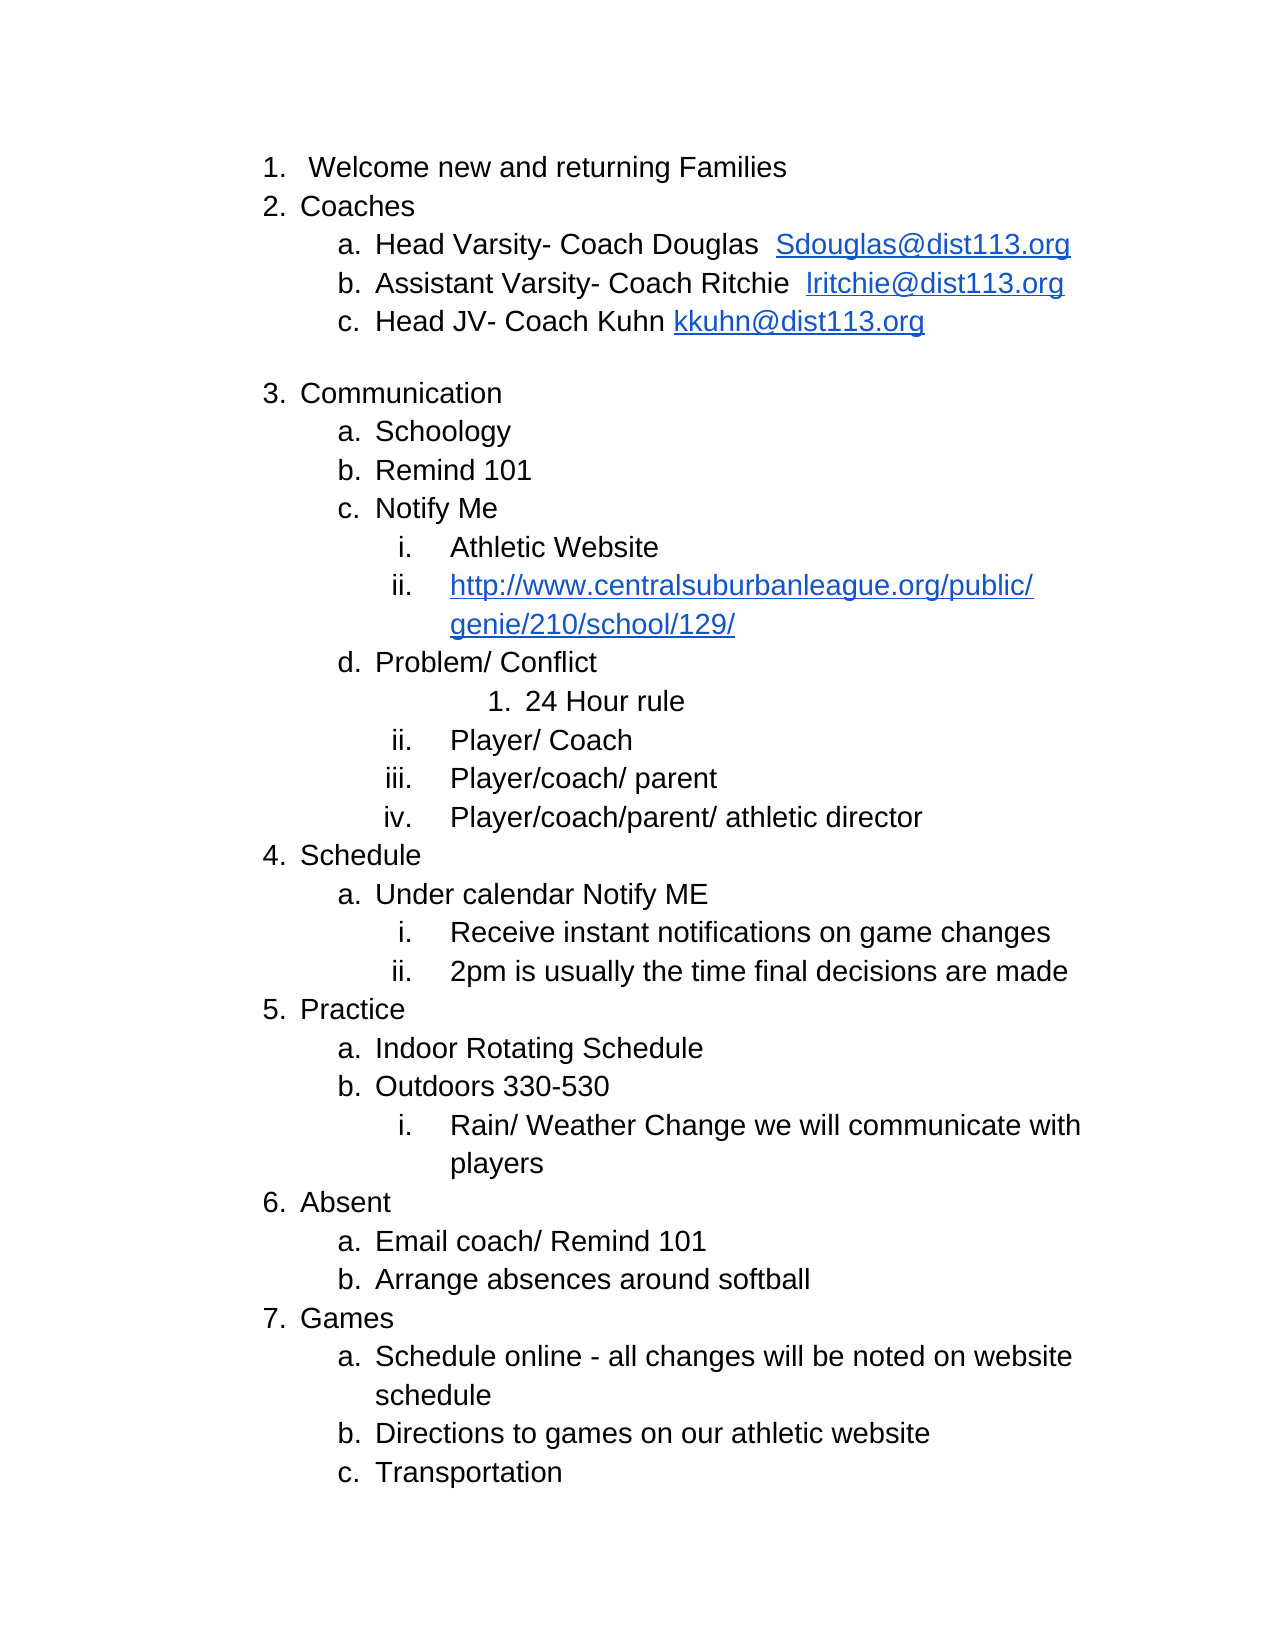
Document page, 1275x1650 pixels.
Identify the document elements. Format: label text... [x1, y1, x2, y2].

list Under calendar Notify ME [337, 877, 1125, 910]
list Directions to games on our athletic website [337, 1416, 1125, 1450]
list Indoor Rotating Schedule [337, 1031, 1125, 1064]
list 2pm is usually the time final decisions are made [412, 954, 1125, 987]
list Player/coach/parent/ athletic director [412, 800, 1125, 833]
list Player/coach/ parent [412, 761, 1125, 795]
list Welcome new and returning Families [262, 150, 1125, 183]
list Schedule [262, 838, 1125, 872]
list Coaches [262, 188, 1125, 222]
list Head JV- Coach Kuhn kkuhn@dist113.org [337, 304, 1125, 338]
list Receive instant notifications on game changes [412, 915, 1125, 949]
list Outdoors 330-530 [337, 1069, 1125, 1103]
list Notify Me [337, 491, 1125, 525]
list Head Varsity- Coach Douglas Sdouglas@dist113.org [337, 227, 1125, 261]
list Player/ Coach [412, 723, 1125, 756]
list Communication [262, 376, 1125, 409]
list Assistant Varsity- Coach Ritchie lritchie@dist113.org [337, 266, 1125, 299]
list 24 Hour rule [487, 684, 1125, 718]
list Transportation [337, 1455, 1125, 1488]
list Rain/ Weather Change we will communicate with players [412, 1108, 1125, 1180]
list Schoology [337, 414, 1125, 448]
list Practice [262, 992, 1125, 1026]
list Absent [262, 1185, 1125, 1219]
list Games [262, 1301, 1125, 1334]
list http://www.centralsuburbanleague.org/public/genie/210/school/129/ [412, 568, 1125, 641]
list Problem/ Conflict [337, 646, 1125, 679]
list Arrange absences around softball [337, 1262, 1125, 1296]
list Remind 101 [337, 453, 1125, 486]
list Email coach/ Remind 101 [337, 1224, 1125, 1257]
list Schedule online - all changes will be noted on website schedule [337, 1339, 1125, 1411]
list Athletic Website [412, 530, 1125, 563]
